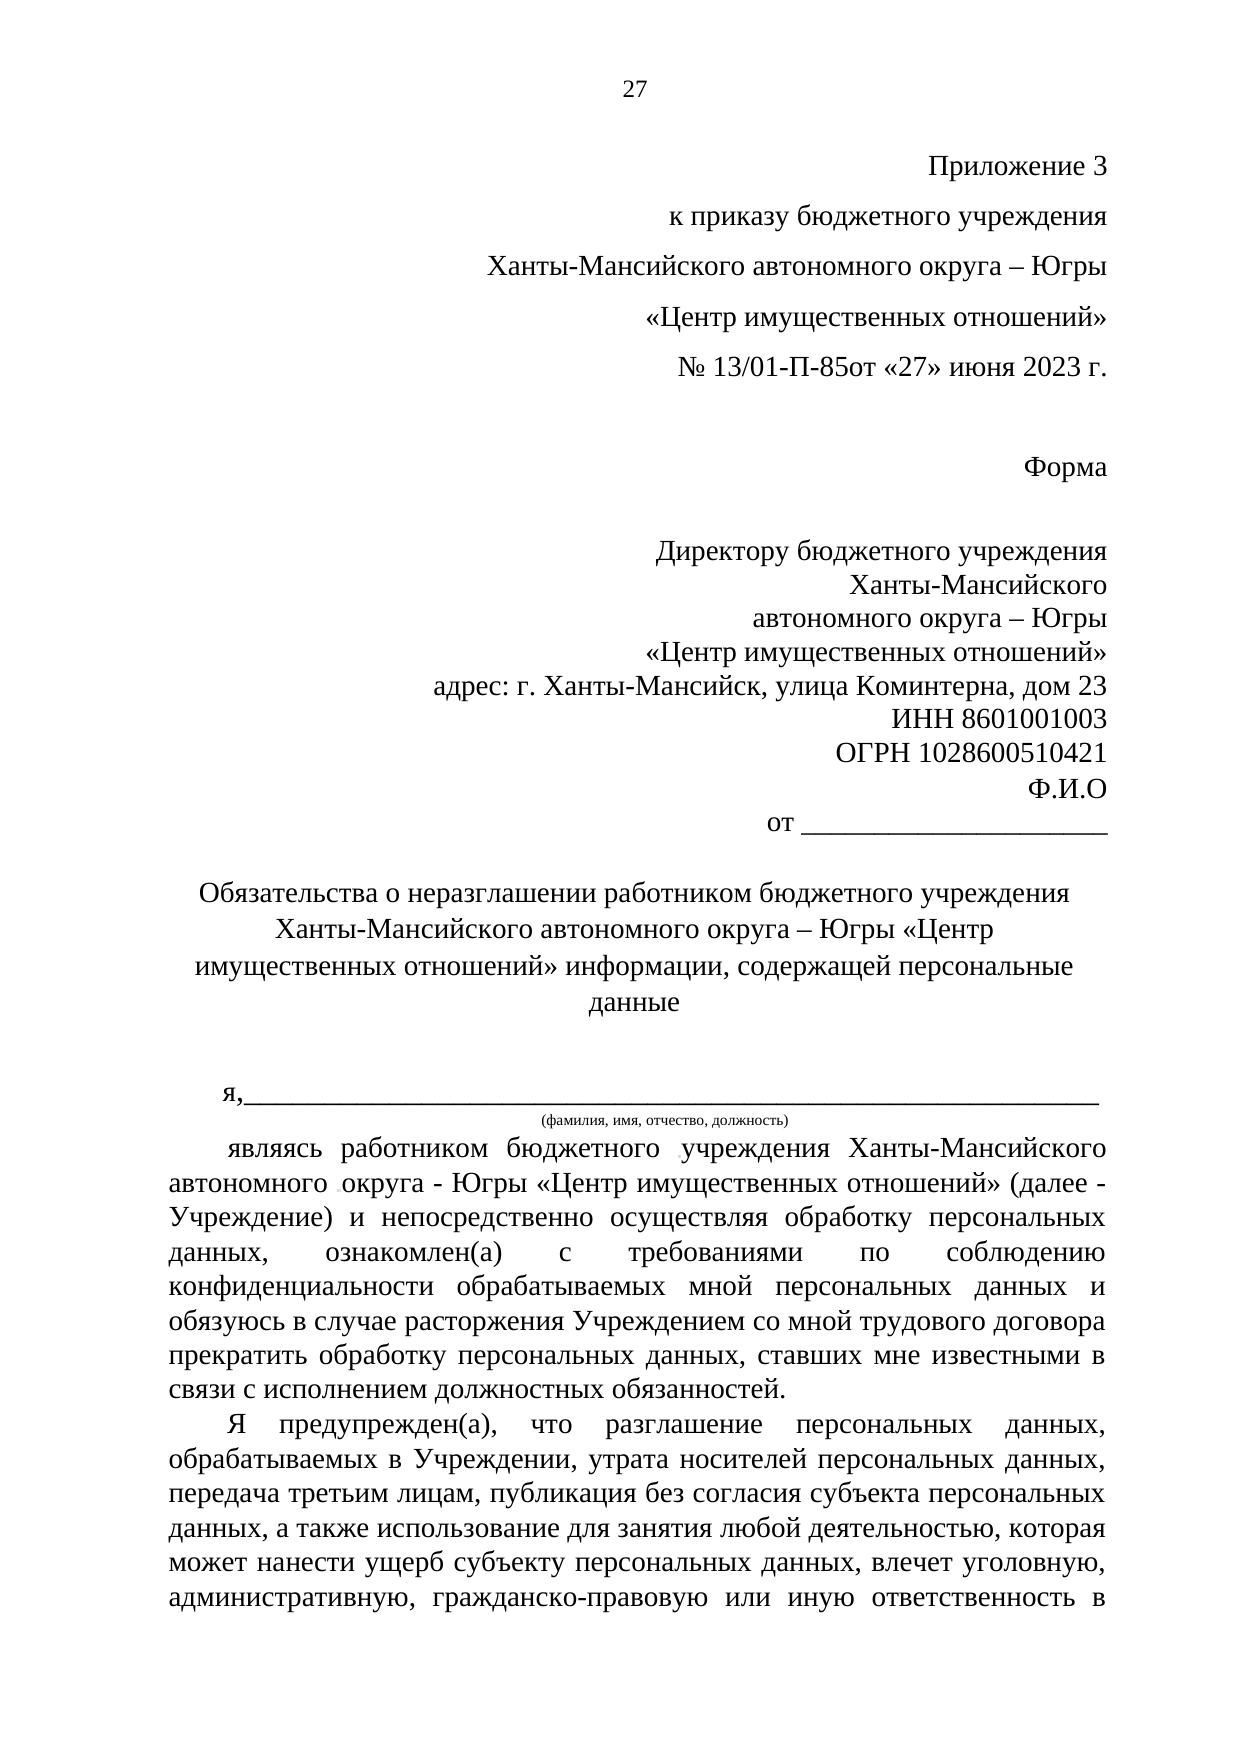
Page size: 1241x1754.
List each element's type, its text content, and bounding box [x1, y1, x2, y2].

text Ханты-Мансийского автономного округа – Югры [162, 248, 1107, 282]
text ОГРН 1028600510421 [162, 735, 1107, 768]
text Приложение 3 [162, 148, 1107, 181]
text «Центр имущественных отношений» [162, 634, 1107, 668]
text Обязательства о неразглашении работником бюджетного учреждения Ханты-Мансийского автономного округа – Югры «Центр имущественных отношений» информации, содержащей персональные данные [173, 875, 1095, 1017]
text я,_____________________________________________________ [222, 1071, 1107, 1108]
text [168, 1407, 1107, 1613]
text к приказу бюджетного учреждения [162, 198, 1107, 232]
text № 13/01-П-85от «27» июня 2023 г. [162, 349, 1107, 382]
text ИНН 8601001003 [162, 701, 1107, 735]
text от _____________________ [162, 804, 1107, 838]
text Ханты-Мансийского [162, 567, 1107, 601]
text являясь работником бюджетного учреждения Ханты-Мансийского автономного округа - Югры «Центр имущественных отношений» (далее - Учреждение) и непосредственно осуществляя обработку персональных данных, ознакомлен(а) с требованиями по соблюдению конфиденциальности обрабатываемых мной персональных данных и обязуюсь в случае расторжения Учреждением со мной трудового договора прекратить обработку персональных данных, ставших мне известными в связи с исполнением должностных обязанностей. [168, 1130, 1107, 1405]
text Форма [162, 449, 1107, 483]
text автономного округа – Югры [162, 601, 1107, 634]
text Ф.И.О [162, 771, 1107, 804]
text адрес: г. Ханты-Мансийск, улица Коминтерна, дом 23 [162, 668, 1107, 701]
text Директору бюджетного учреждения [162, 533, 1107, 567]
text «Центр имущественных отношений» [162, 299, 1107, 332]
text (фамилия, имя, отчество, должность) [222, 1111, 1107, 1129]
